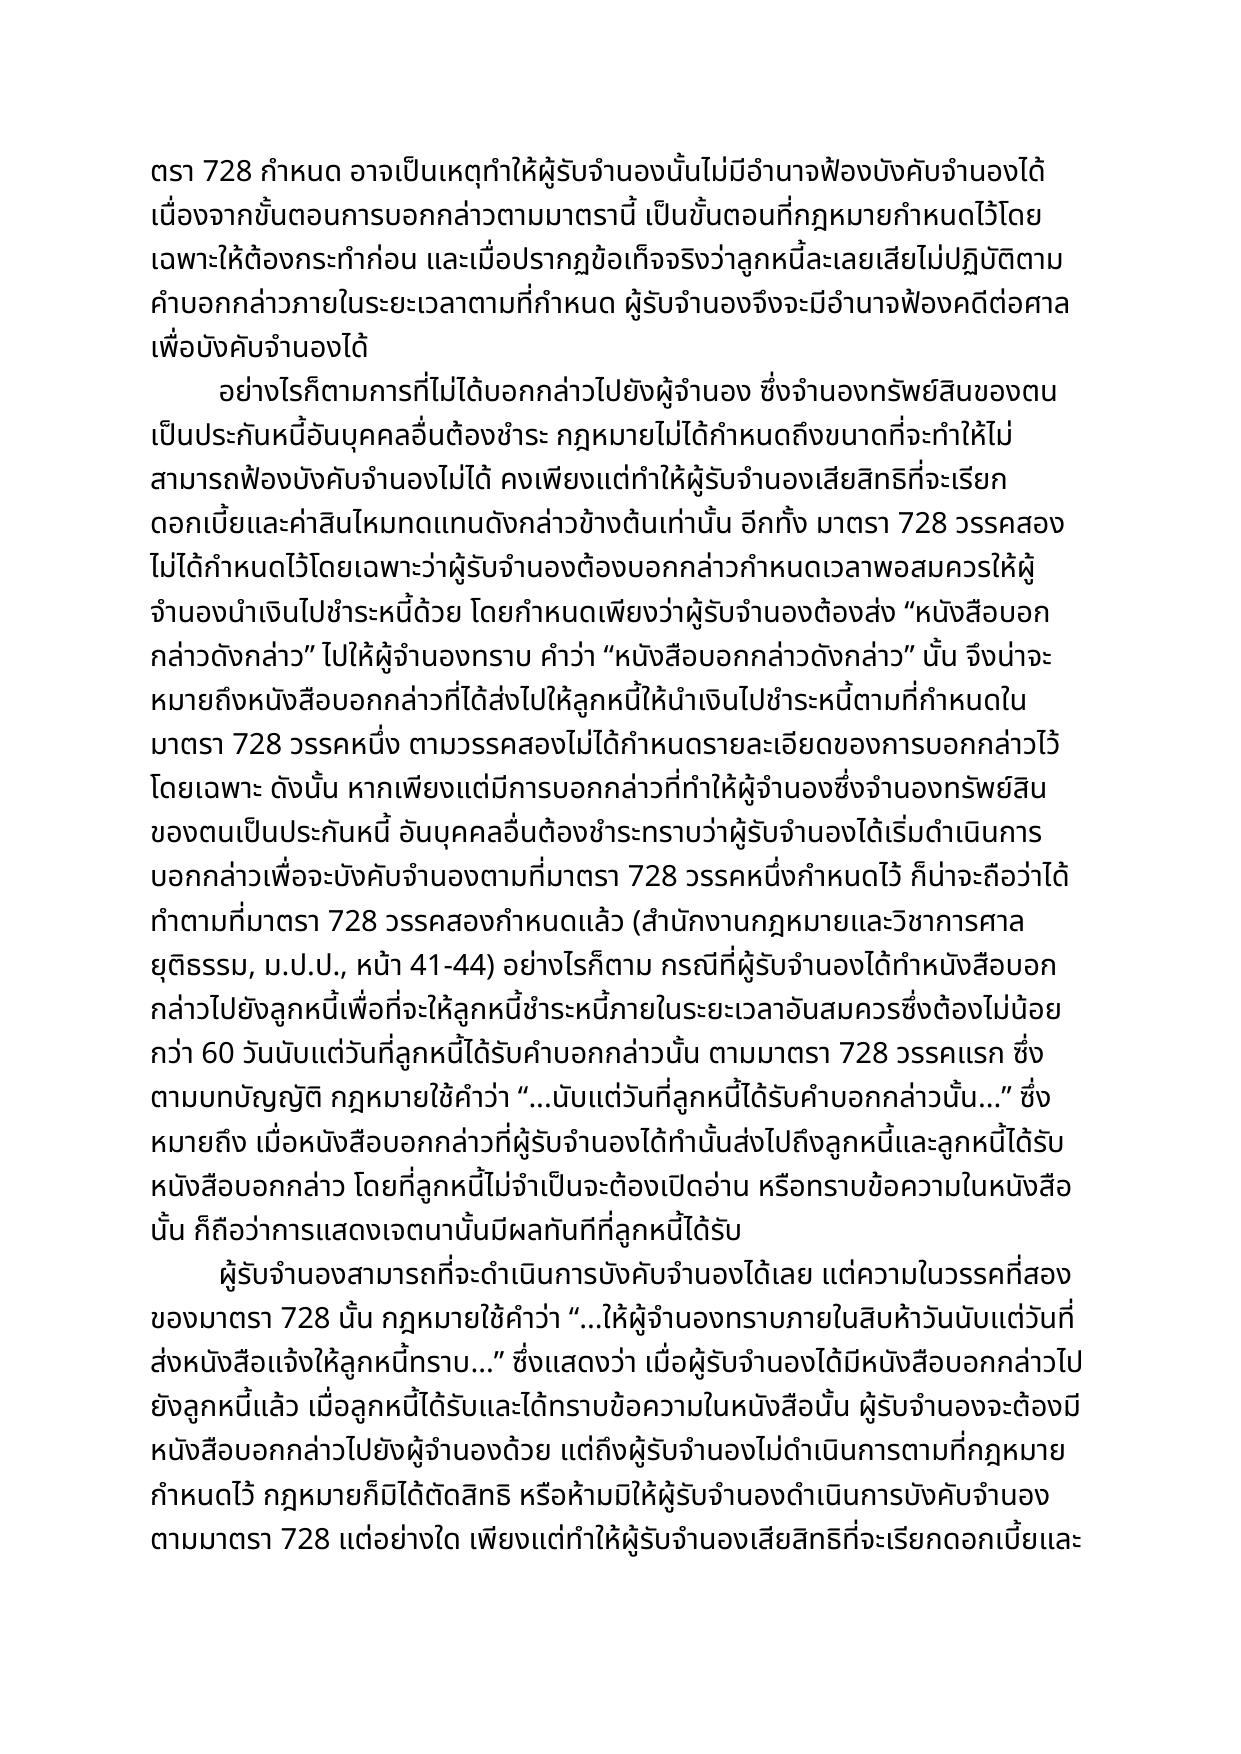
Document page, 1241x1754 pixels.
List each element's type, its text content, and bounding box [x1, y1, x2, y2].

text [150, 1253, 1090, 1562]
text อย่างไรก็ตามการที่ไม่ได้บอกกล่าวไปยังผู้จำนอง ซึ่งจำนองทรัพย์สินของตนเป็นประกันหนี้อันบุคคลอื่นต้องชำระ กฎหมายไม่ได้กำหนดถึงขนาดที่จะทำให้ไม่สามารถฟ้องบังคับจำนองไม่ได้ คงเพียงแต่ทำให้ผู้รับจำนองเสียสิทธิที่จะเรียกดอกเบี้ยและค่าสินไหมทดแทนดังกล่าวข้างต้นเท่านั้น อีกทั้ง มาตรา 728 วรรคสอง ไม่ได้กำหนดไว้โดยเฉพาะว่าผู้รับจำนองต้องบอกกล่าวกำหนดเวลาพอสมควรให้ผู้จำนองนำเงินไปชำระหนี้ด้วย โดยกำหนดเพียงว่าผู้รับจำนองต้องส่ง “หนังสือบอกกล่าวดังกล่าว” ไปให้ผู้จำนองทราบ คำว่า “หนังสือบอกกล่าวดังกล่าว” นั้น จึงน่าจะหมายถึงหนังสือบอกกล่าวที่ได้ส่งไปให้ลูกหนี้ให้นำเงินไปชำระหนี้ตามที่กำหนดในมาตรา 728 วรรคหนึ่ง ตามวรรคสองไม่ได้กำหนดรายละเอียดของการบอกกล่าวไว้โดยเฉพาะ ดังนั้น หากเพียงแต่มีการบอกกล่าวที่ทำให้ผู้จำนองซึ่งจำนองทรัพย์สินของตนเป็นประกันหนี้ อันบุคคลอื่นต้องชำระทราบว่าผู้รับจำนองได้เริ่มดำเนินการบอกกล่าวเพื่อจะบังคับจำนองตามที่มาตรา 728 วรรคหนึ่งกำหนดไว้ ก็น่าจะถือว่าได้ทำตามที่มาตรา 728 วรรคสองกำหนดแล้ว (สำนักงานกฎหมายและวิชาการศาลยุติธรรม, ม.ป.ป., หน้า 41-44) อย่างไรก็ตาม กรณีที่ผู้รับจำนองได้ทำหนังสือบอกกล่าวไปยังลูกหนี้เพื่อที่จะให้ลูกหนี้ชำระหนี้ภายในระยะเวลาอันสมควรซึ่งต้องไม่น้อยกว่า 60 วันนับแต่วันที่ลูกหนี้ได้รับคำบอกกล่าวนั้น ตามมาตรา 728 วรรคแรก ซึ่งตามบทบัญญัติ กฎหมายใช้คำว่า “...นับแต่วันที่ลูกหนี้ได้รับคำบอกกล่าวนั้น...” ซึ่งหมายถึง เมื่อหนังสือบอกกล่าวที่ผู้รับจำนองได้ทำนั้นส่งไปถึงลูกหนี้และลูกหนี้ได้รับหนังสือบอกกล่าว โดยที่ลูกหนี้ไม่จำเป็นจะต้องเปิดอ่าน หรือทราบข้อความในหนังสือนั้น ก็ถือว่าการแสดงเจตนานั้นมีผลทันทีที่ลูกหนี้ได้รับ [150, 371, 1090, 1253]
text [150, 150, 1090, 371]
